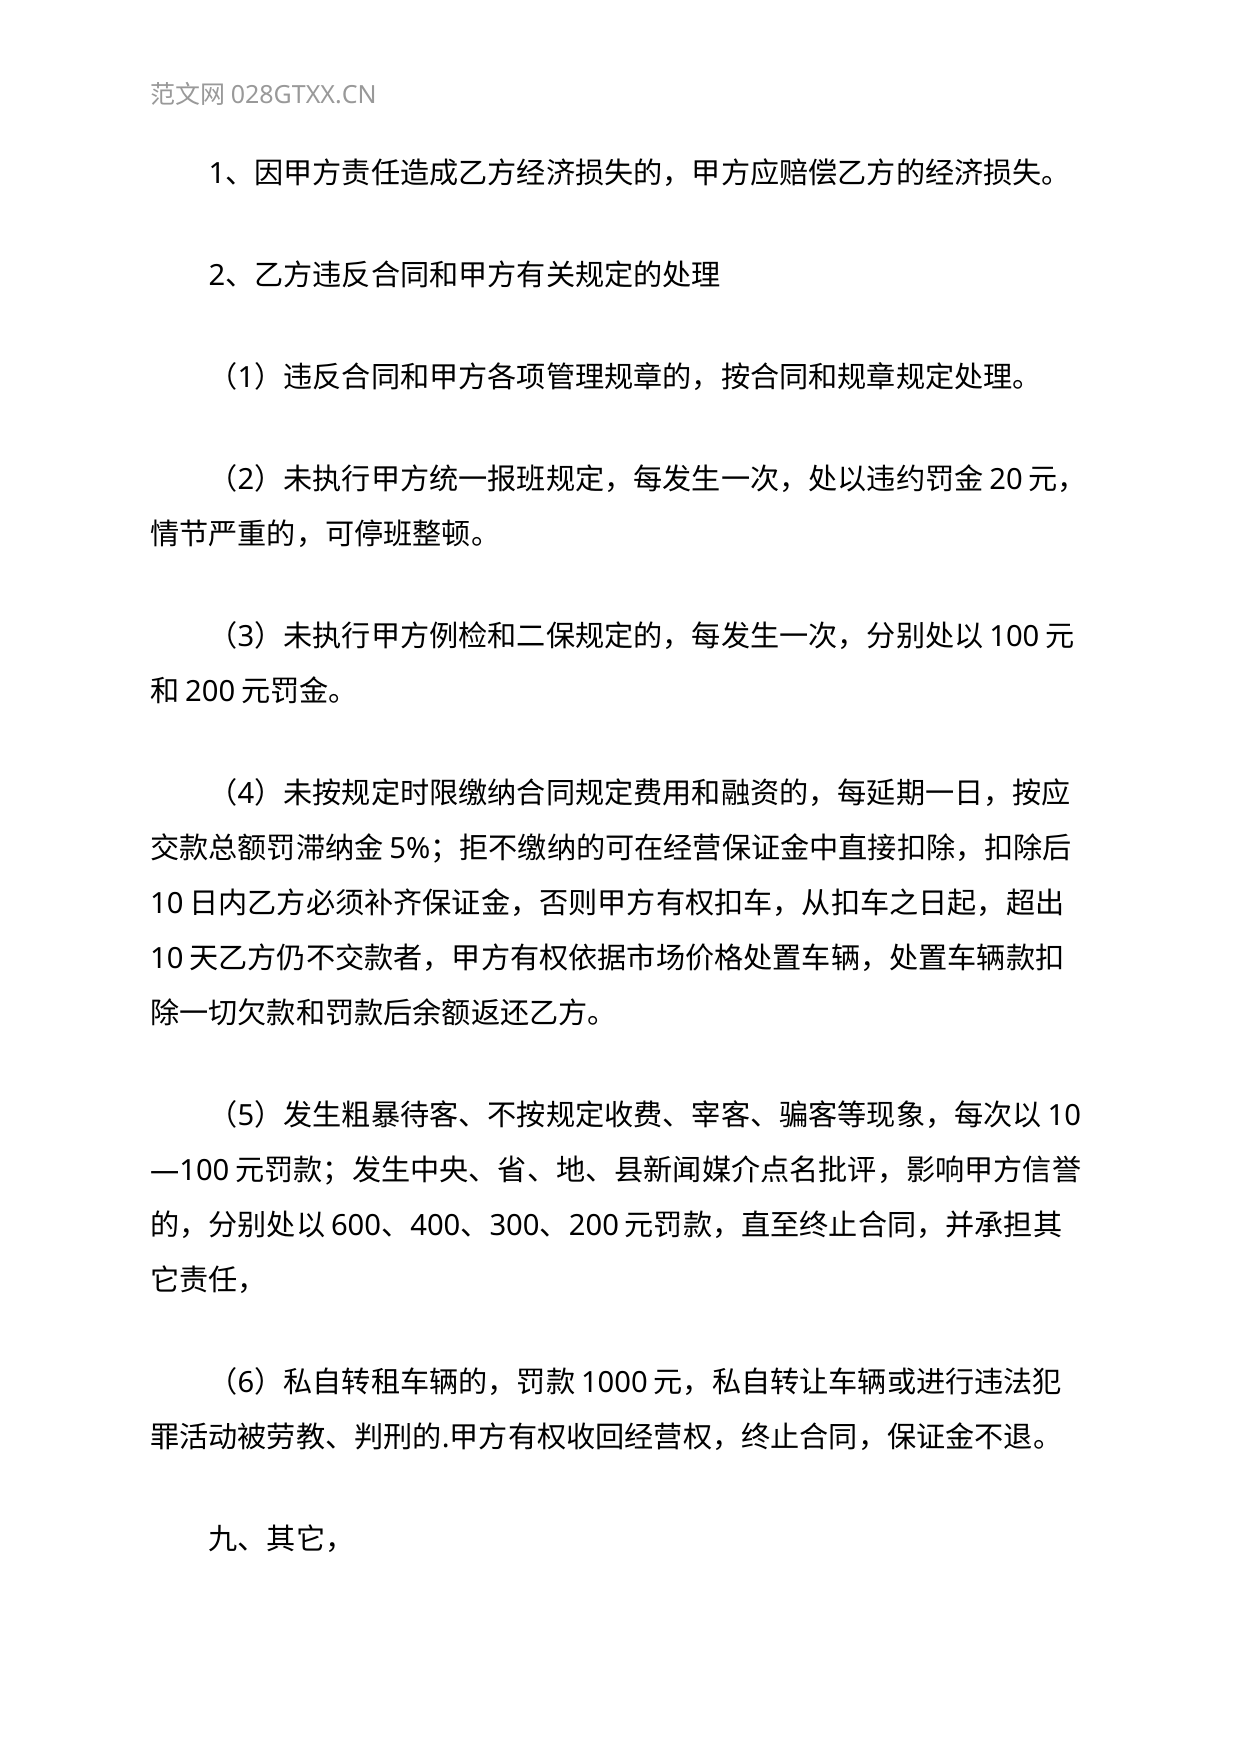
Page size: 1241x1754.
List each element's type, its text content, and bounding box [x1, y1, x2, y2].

text （6）私自转租车辆的，罚款1000元，私自转让车辆或进行违法犯罪活动被劳教、判刑的.甲方有权收回经营权，终止合同，保证金不退。 [150, 1358, 1090, 1456]
text 九、其它， [150, 1515, 1090, 1557]
text （5）发生粗暴待客、不按规定收费、宰客、骗客等现象，每次以10—100元罚款；发生中央、省、地、县新闻媒介点名批评，影响甲方信誉的，分别处以600、400、300、200元罚款，直至终止合同，并承担其它责任， [150, 1091, 1090, 1299]
text （2）未执行甲方统一报班规定，每发生一次，处以违约罚金20元，情节严重的，可停班整顿。 [150, 456, 1090, 553]
text （1）违反合同和甲方各项管理规章的，按合同和规章规定处理。 [150, 354, 1090, 396]
text 2、乙方违反合同和甲方有关规定的处理 [150, 252, 1090, 294]
text 1、因甲方责任造成乙方经济损失的，甲方应赔偿乙方的经济损失。 [150, 150, 1090, 192]
text （4）未按规定时限缴纳合同规定费用和融资的，每延期一日，按应交款总额罚滞纳金5%；拒不缴纳的可在经营保证金中直接扣除，扣除后10日内乙方必须补齐保证金，否则甲方有权扣车，从扣车之日起，超出10天乙方仍不交款者，甲方有权依据市场价格处置车辆，处置车辆款扣除一切欠款和罚款后余额返还乙方。 [150, 770, 1090, 1032]
text （3）未执行甲方例检和二保规定的，每发生一次，分别处以100元和200元罚金。 [150, 613, 1090, 710]
